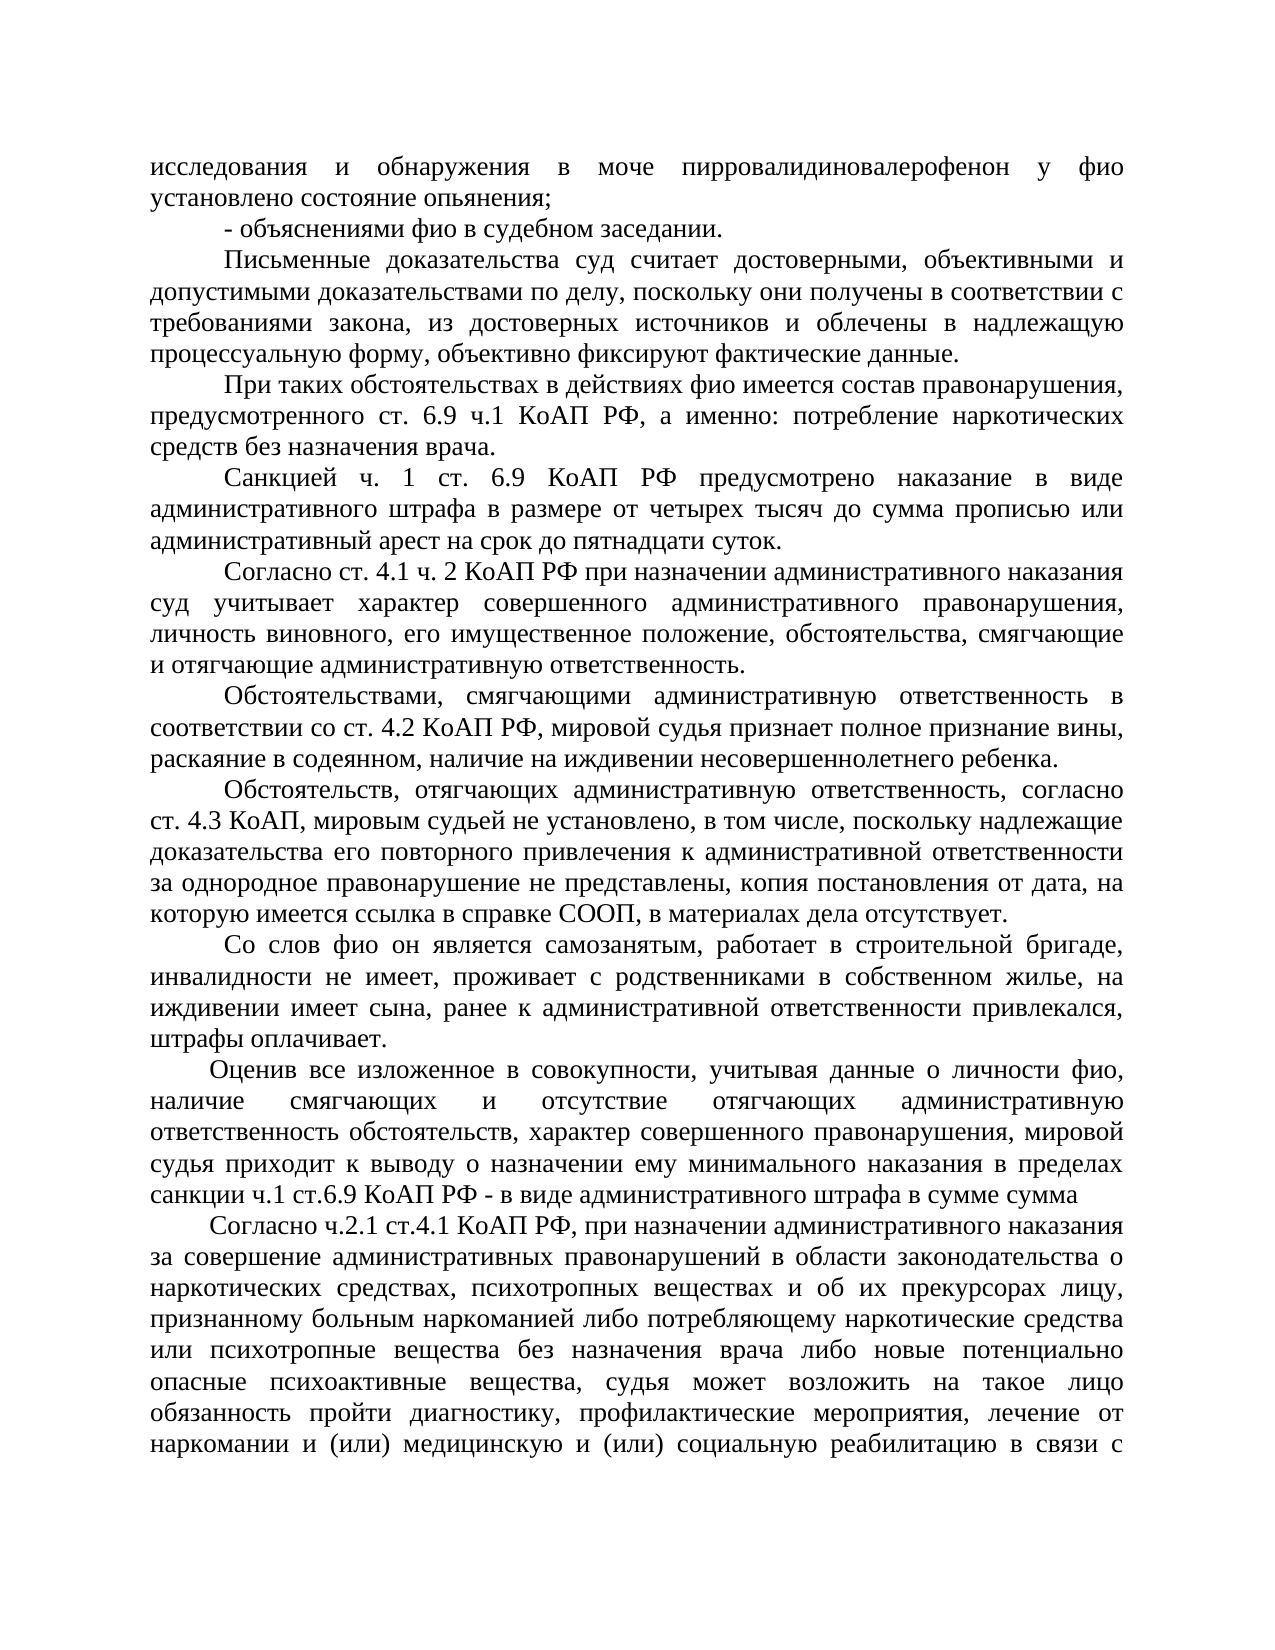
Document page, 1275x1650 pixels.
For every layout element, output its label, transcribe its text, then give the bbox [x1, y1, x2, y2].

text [150, 150, 1125, 212]
text При таких обстоятельствах в действиях фио имеется состав правонарушения, предусмотренного ст. 6.9 ч.1 КоАП РФ, а именно: потребление наркотических средств без назначения врача. [150, 368, 1125, 461]
text Письменные доказательства суд считает достоверными, объективными и допустимыми доказательствами по делу, поскольку они получены в соответствии с требованиями закона, из достоверных источников и облечены в надлежащую процессуальную форму, объективно фиксируют фактические данные. [150, 243, 1125, 368]
text Оценив все изложенное в совокупности, учитывая данные о личности фио, наличие смягчающих и отсутствие отягчающих административную ответственность обстоятельств, характер совершенного правонарушения, мировой судья приходит к выводу о назначении ему минимального наказания в пределах санкции ч.1 ст.6.9 КоАП РФ - в виде административного штрафа в сумме сумма [150, 1053, 1125, 1209]
text Обстоятельствами, смягчающими административную ответственность в соответствии со ст. 4.2 КоАП РФ, мировой судья признает полное признание вины, раскаяние в содеянном, наличие на иждивении несовершеннолетнего ребенка. [150, 679, 1125, 773]
text Обстоятельств, отягчающих административную ответственность, согласно ст. 4.3 КоАП, мировым судьей не установлено, в том числе, поскольку надлежащие доказательства его повторного привлечения к административной ответственности за однородное правонарушение не представлены, копия постановления от дата, на которую имеется ссылка в справке СООП, в материалах дела отсутствует. [150, 773, 1125, 929]
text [150, 1209, 1125, 1458]
text Санкцией ч. 1 ст. 6.9 КоАП РФ предусмотрено наказание в виде административного штрафа в размере от четырех тысяч до сумма прописью или административный арест на срок до пятнадцати суток. [150, 461, 1125, 555]
text Со слов фио он является самозанятым, работает в строительной бригаде, инвалидности не имеет, проживает с родственниками в собственном жилье, на иждивении имеет сына, ранее к административной ответственности привлекался, штрафы оплачивает. [150, 929, 1125, 1053]
text Согласно ст. 4.1 ч. 2 КоАП РФ при назначении административного наказания суд учитывает характер совершенного административного правонарушения, личность виновного, его имущественное положение, обстоятельства, смягчающие и отягчающие административную ответственность. [150, 555, 1125, 679]
text - объяснениями фио в судебном заседании. [150, 212, 1125, 243]
